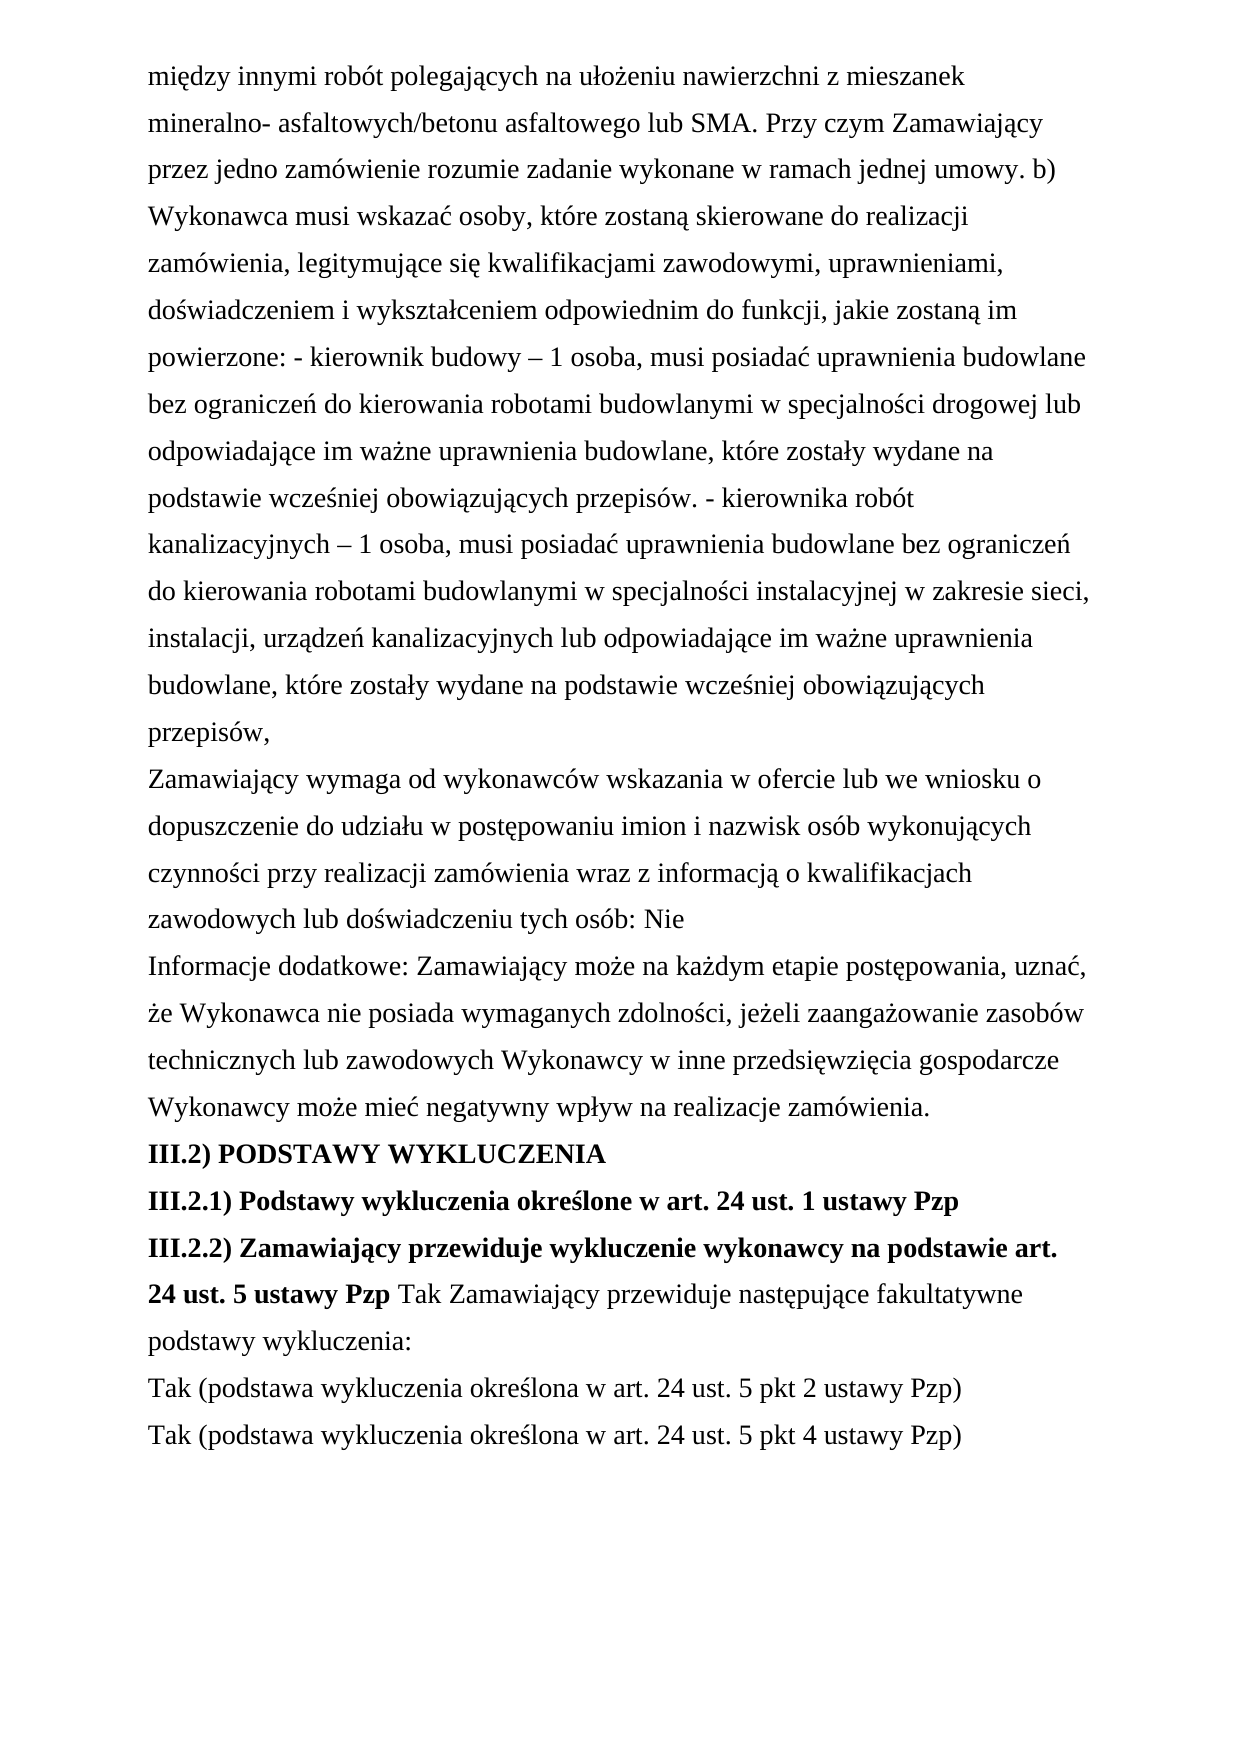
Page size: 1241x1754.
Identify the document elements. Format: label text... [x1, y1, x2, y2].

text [148, 44, 1093, 1122]
text III.2) PODSTAWY WYKLUCZENIA [148, 1122, 1093, 1169]
text III.2.1) Podstawy wykluczenia określone w art. 24 ust. 1 ustawy Pzp III.2.2) Zamawiający przewiduje wykluczenie wykonawcy na podstawie art. 24 ust. 5 ustawy Pzp Tak Zamawiający przewiduje następujące fakultatywne podstawy wykluczenia: Tak (podstawa wykluczenia określona w art. 24 ust. 5 pkt 2 ustawy Pzp) Tak (podstawa wykluczenia określona w art. 24 ust. 5 pkt 4 ustawy Pzp) [148, 1169, 1093, 1451]
